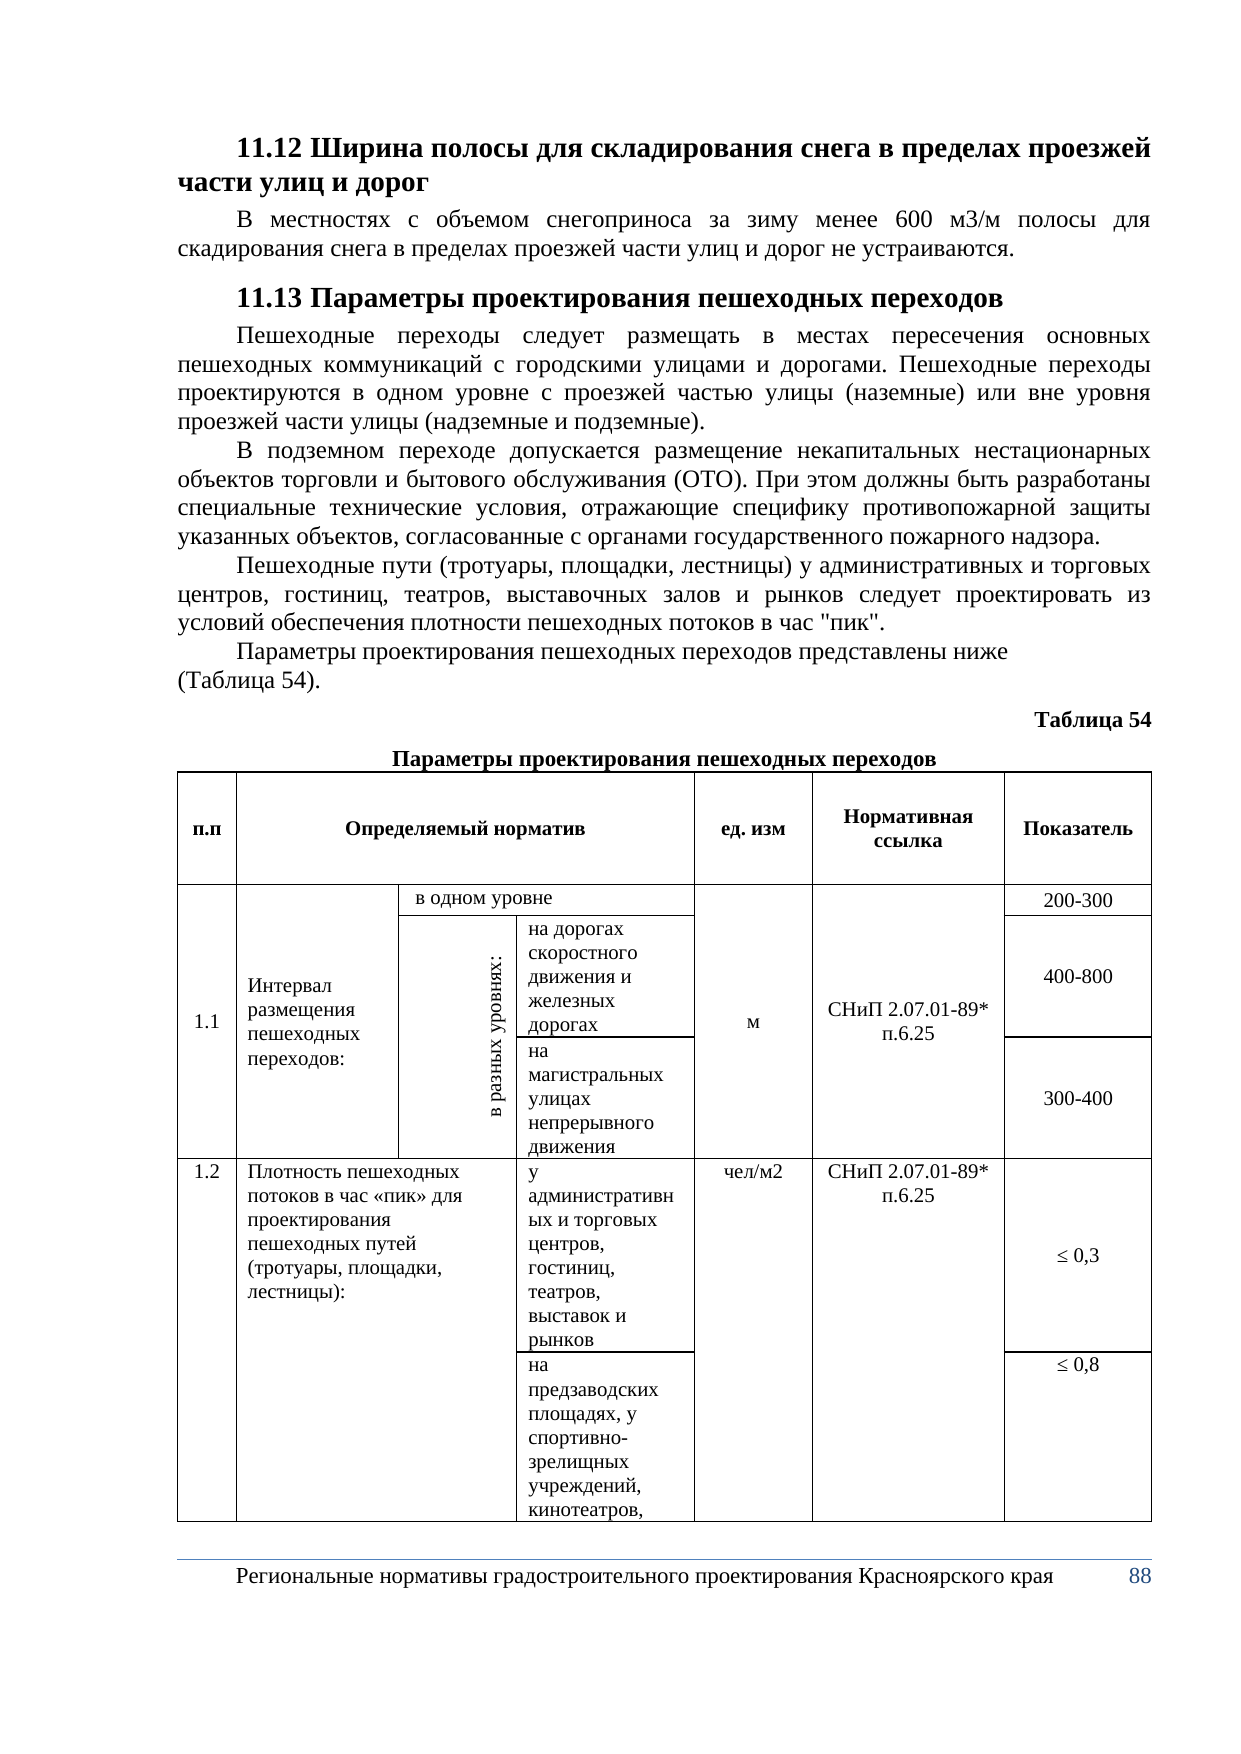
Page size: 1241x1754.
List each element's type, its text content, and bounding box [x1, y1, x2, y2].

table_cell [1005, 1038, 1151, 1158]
text Таблица 54 [177, 706, 1152, 732]
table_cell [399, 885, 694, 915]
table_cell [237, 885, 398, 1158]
text (Таблица 54). [177, 665, 1152, 694]
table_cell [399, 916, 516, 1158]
text Параметры проектирования пешеходных переходов представлены ниже [177, 636, 1152, 665]
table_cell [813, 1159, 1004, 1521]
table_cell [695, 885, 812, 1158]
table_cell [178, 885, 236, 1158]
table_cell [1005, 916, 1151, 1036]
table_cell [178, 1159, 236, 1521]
text Пешеходные переходы следует размещать в местах пересечения основных пешеходных коммуникаций с городскими улицами и дорогами. Пешеходные переходы проектируются в одном уровне с проезжей частью улицы (наземные) или вне уровня проезжей части улицы (надземные и подземные). [177, 320, 1152, 435]
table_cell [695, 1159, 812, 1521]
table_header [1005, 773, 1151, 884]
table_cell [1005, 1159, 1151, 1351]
subtitle Ширина полосы для складирования снега в пределах проезжей части улиц и дорог [177, 131, 1152, 198]
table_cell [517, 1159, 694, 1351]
subtitle Параметры проектирования пешеходных переходов [177, 280, 1152, 314]
text В подземном переходе допускается размещение некапитальных нестационарных объектов торговли и бытового обслуживания (ОТО). При этом должны быть разработаны специальные технические условия, отражающие специфику противопожарной защиты указанных объектов, согласованные с органами государственного пожарного надзора. [177, 435, 1152, 550]
text Параметры проектирования пешеходных переходов [177, 745, 1152, 771]
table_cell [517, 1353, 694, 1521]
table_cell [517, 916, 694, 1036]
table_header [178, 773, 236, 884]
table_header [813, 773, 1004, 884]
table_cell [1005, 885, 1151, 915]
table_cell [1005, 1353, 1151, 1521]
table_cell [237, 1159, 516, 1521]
text Пешеходные пути (тротуары, площадки, лестницы) у административных и торговых центров, гостиниц, театров, выставочных залов и рынков следует проектировать из условий обеспечения плотности пешеходных потоков в час "пик". [177, 550, 1152, 636]
text В местностях с объемом снегоприноса за зиму менее 600 м3/м полосы для скадирования снега в пределах проезжей части улиц и дорог не устраиваются. [177, 204, 1152, 261]
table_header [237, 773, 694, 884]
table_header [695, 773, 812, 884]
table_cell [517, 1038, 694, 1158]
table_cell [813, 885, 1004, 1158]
